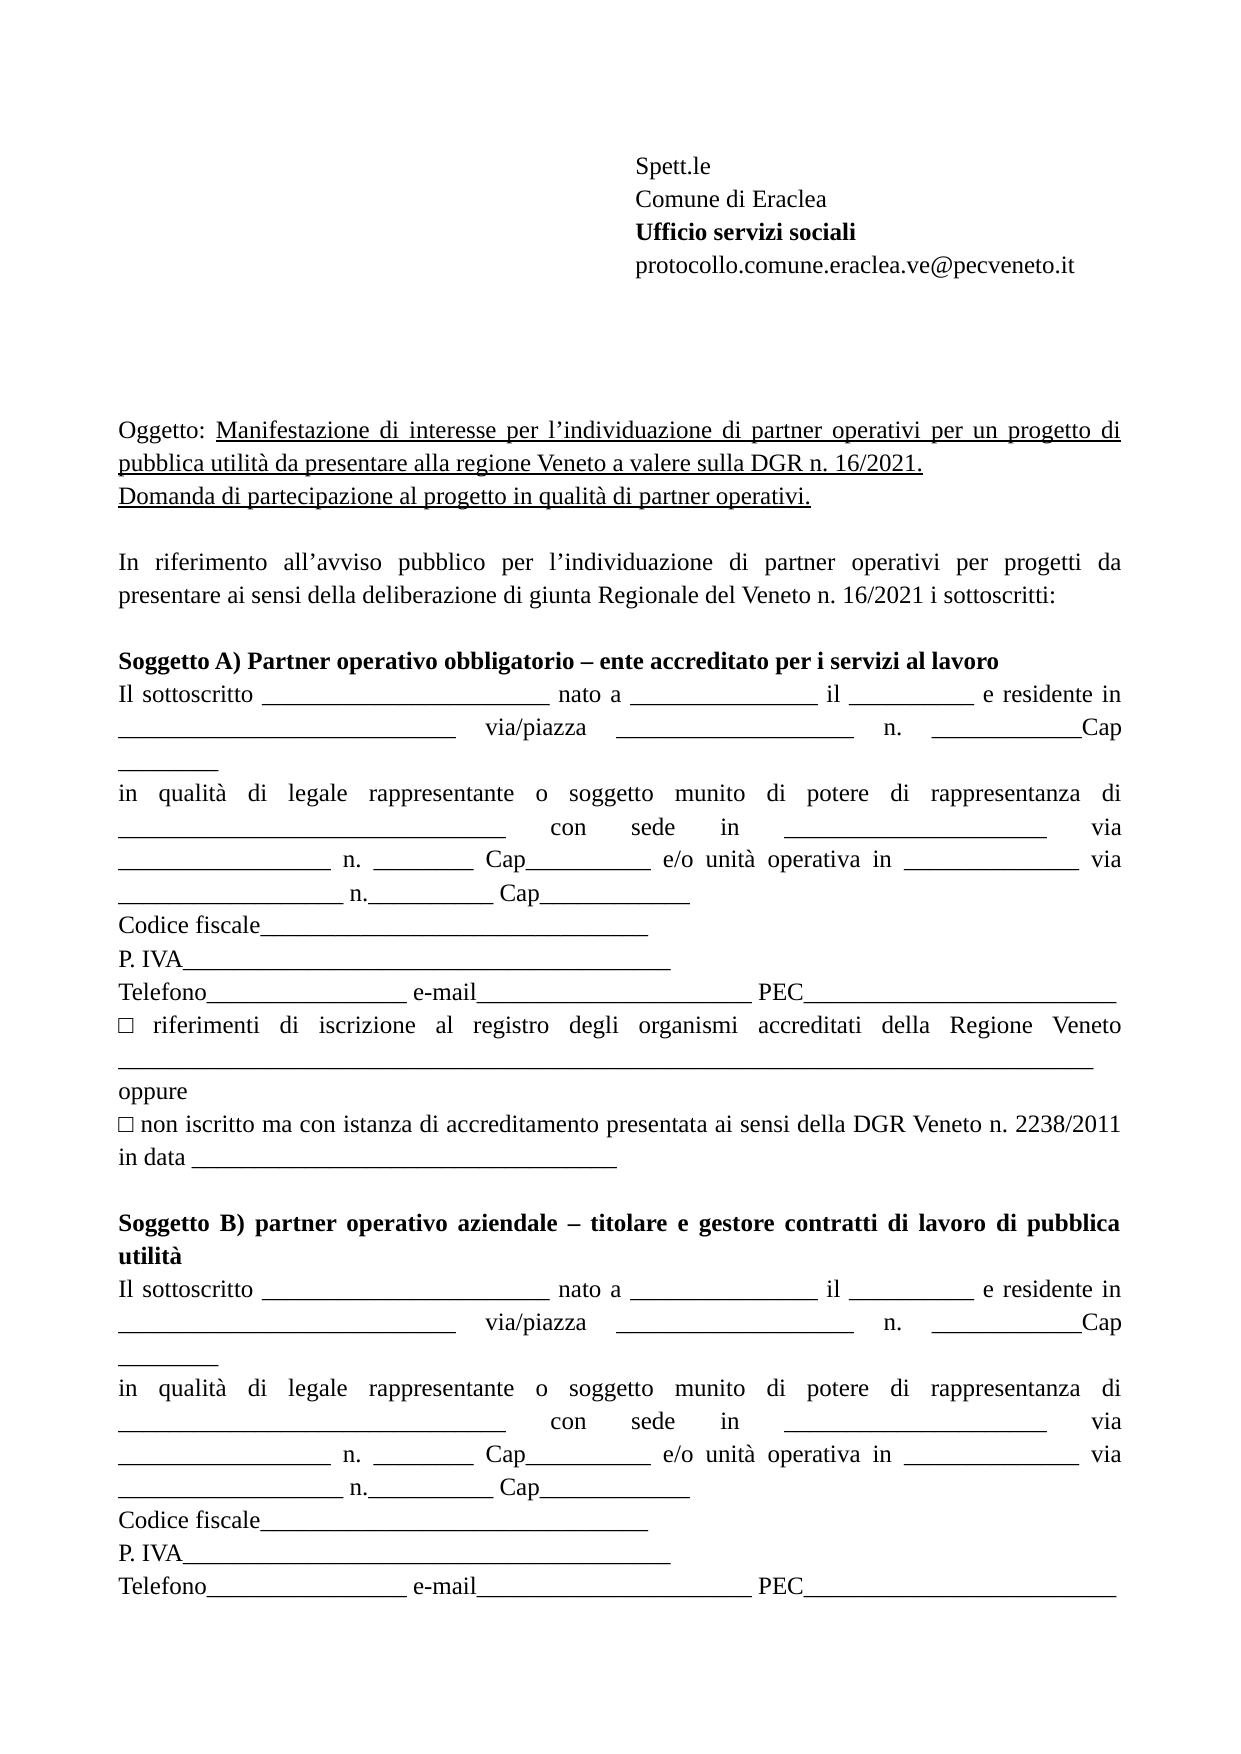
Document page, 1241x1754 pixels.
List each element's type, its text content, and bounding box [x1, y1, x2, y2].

text Comune di Eraclea [118, 184, 1122, 213]
text Il sottoscritto _______________________ nato a _______________ il __________ e residente in ___________________________ via/piazza ___________________ n. ____________Cap ________ [118, 1274, 1122, 1369]
text Telefono________________ e-mail______________________ PEC_________________________ [118, 1571, 1122, 1600]
text Codice fiscale_______________________________ [118, 911, 1122, 939]
text protocollo.comune.eraclea.ve@pecveneto.it [118, 250, 1122, 279]
text Telefono________________ e-mail______________________ PEC_________________________ [118, 977, 1122, 1005]
text Oggetto: Manifestazione di interesse per l’individuazione di partner operativi per un progetto di pubblica utilità da presentare alla regione Veneto a valere sulla DGR n. 16/2021. [118, 415, 1122, 477]
text Domanda di partecipazione al progetto in qualità di partner operativi. [118, 481, 1122, 510]
text □ non iscritto ma con istanza di accreditamento presentata ai sensi della DGR Veneto n. 2238/2011 in data __________________________________ [118, 1109, 1122, 1171]
text P. IVA_______________________________________ [118, 944, 1122, 972]
text In riferimento all’avviso pubblico per l’individuazione di partner operativi per progetti da presentare ai sensi della deliberazione di giunta Regionale del Veneto n. 16/2021 i sottoscritti: [118, 547, 1122, 609]
text □ riferimenti di iscrizione al registro degli organismi accreditati della Regione Veneto ______________________________________________________________________________ [118, 1010, 1122, 1071]
text in qualità di legale rappresentante o soggetto munito di potere di rappresentanza di _______________________________ con sede in _____________________ via _________________ n. ________ Cap__________ e/o unità operativa in ______________ via __________________ n.__________ Cap____________ [118, 1373, 1122, 1501]
text in qualità di legale rappresentante o soggetto munito di potere di rappresentanza di _______________________________ con sede in _____________________ via _________________ n. ________ Cap__________ e/o unità operativa in ______________ via __________________ n.__________ Cap____________ [118, 778, 1122, 906]
text Spett.le [118, 151, 1122, 180]
text oppure [118, 1076, 1122, 1104]
text Soggetto A) Partner operativo obbligatorio – ente accreditato per i servizi al lavoro [118, 646, 1122, 675]
text Ufficio servizi sociali [118, 217, 1122, 246]
text Il sottoscritto _______________________ nato a _______________ il __________ e residente in ___________________________ via/piazza ___________________ n. ____________Cap ________ [118, 679, 1122, 774]
text Codice fiscale_______________________________ [118, 1505, 1122, 1534]
text P. IVA_______________________________________ [118, 1538, 1122, 1567]
text Soggetto B) partner operativo aziendale – titolare e gestore contratti di lavoro di pubblica utilità [118, 1208, 1122, 1269]
